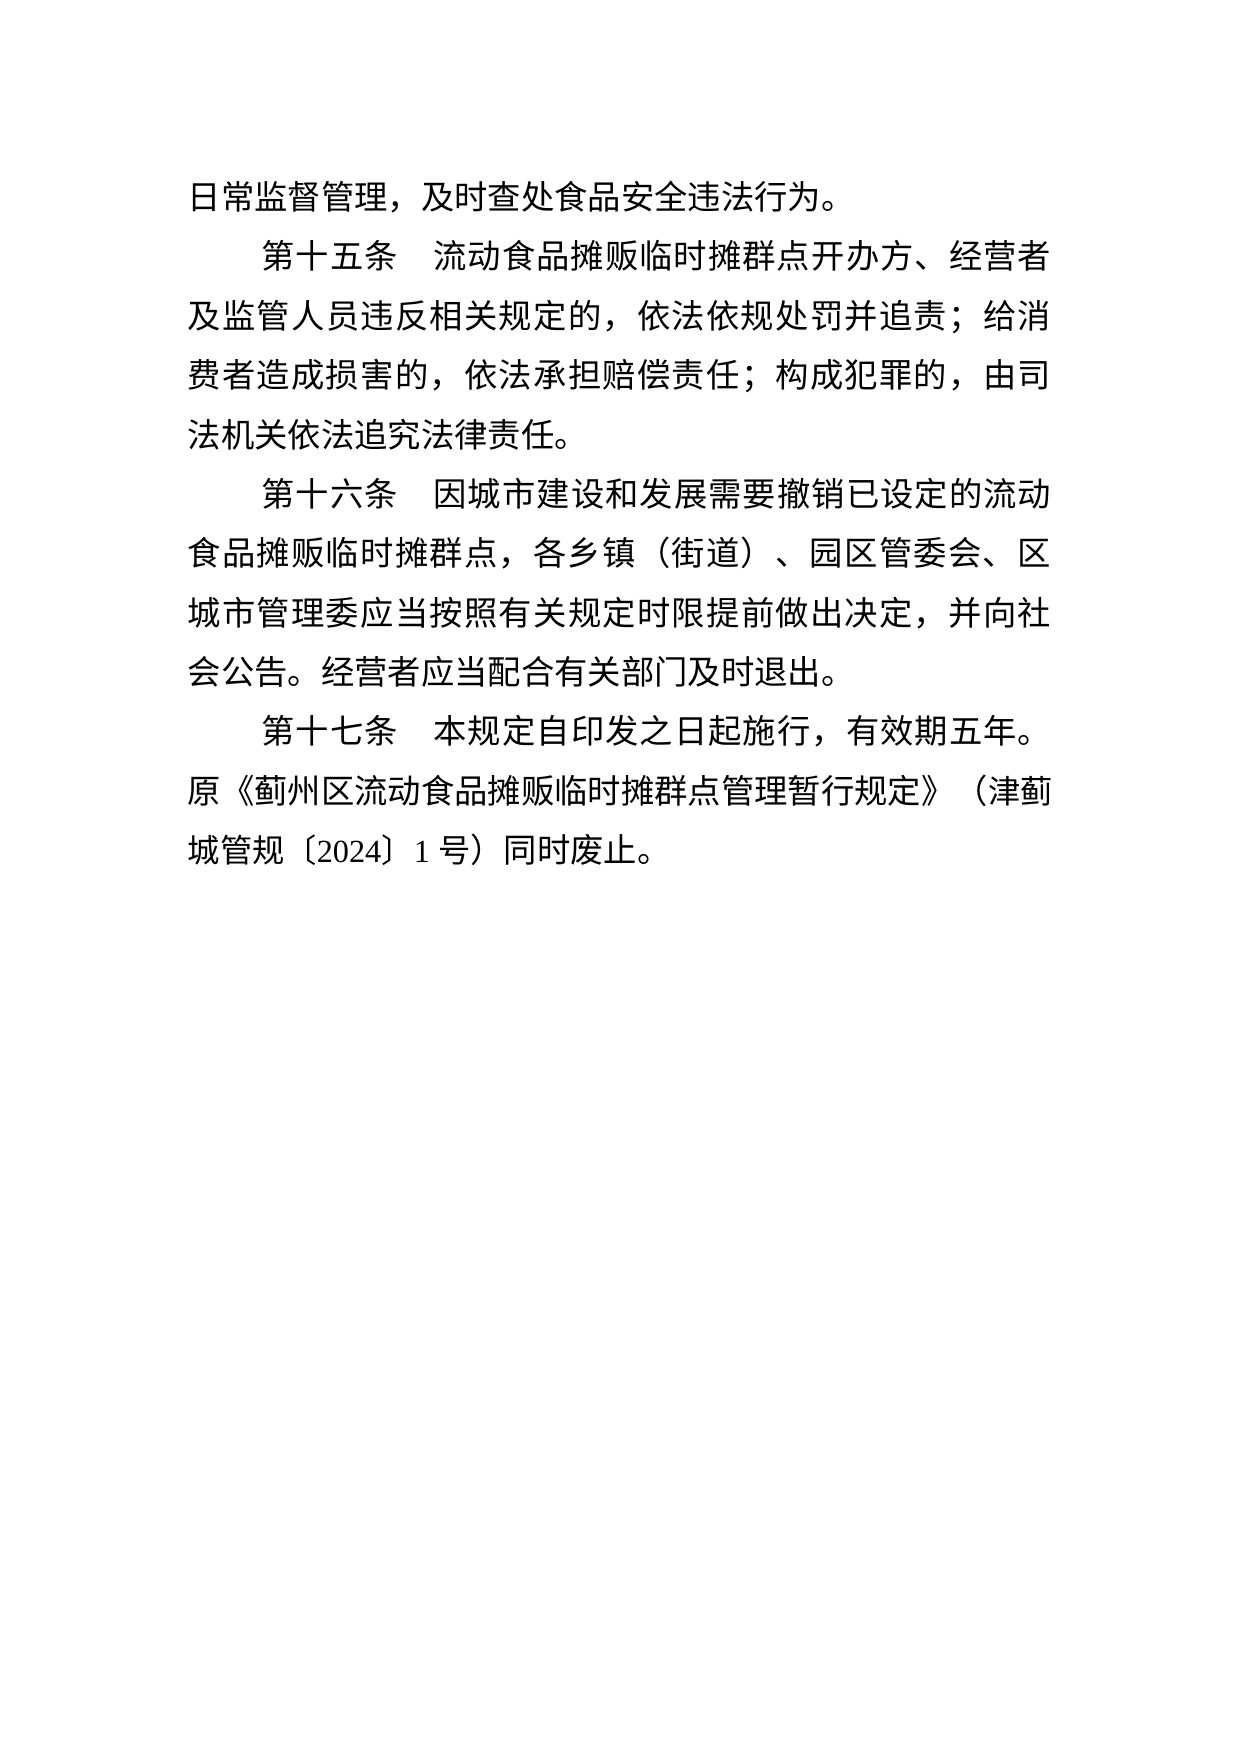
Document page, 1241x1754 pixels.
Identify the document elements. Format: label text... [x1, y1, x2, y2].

text 第十五条 流动食品摊贩临时摊群点开办方、经营者及监管人员违反相关规定的，依法依规处罚并追责；给消费者造成损害的，依法承担赔偿责任；构成犯罪的，由司法机关依法追究法律责任。 [187, 221, 1053, 459]
text 第十六条 因城市建设和发展需要撤销已设定的流动食品摊贩临时摊群点，各乡镇（街道）、园区管委会、区城市管理委应当按照有关规定时限提前做出决定，并向社会公告。经营者应当配合有关部门及时退出。 [187, 459, 1053, 696]
text 第十七条 本规定自印发之日起施行，有效期五年。原《蓟州区流动食品摊贩临时摊群点管理暂行规定》（津蓟城管规〔2024〕1 号）同时废止。 [187, 696, 1053, 874]
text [187, 162, 1053, 221]
